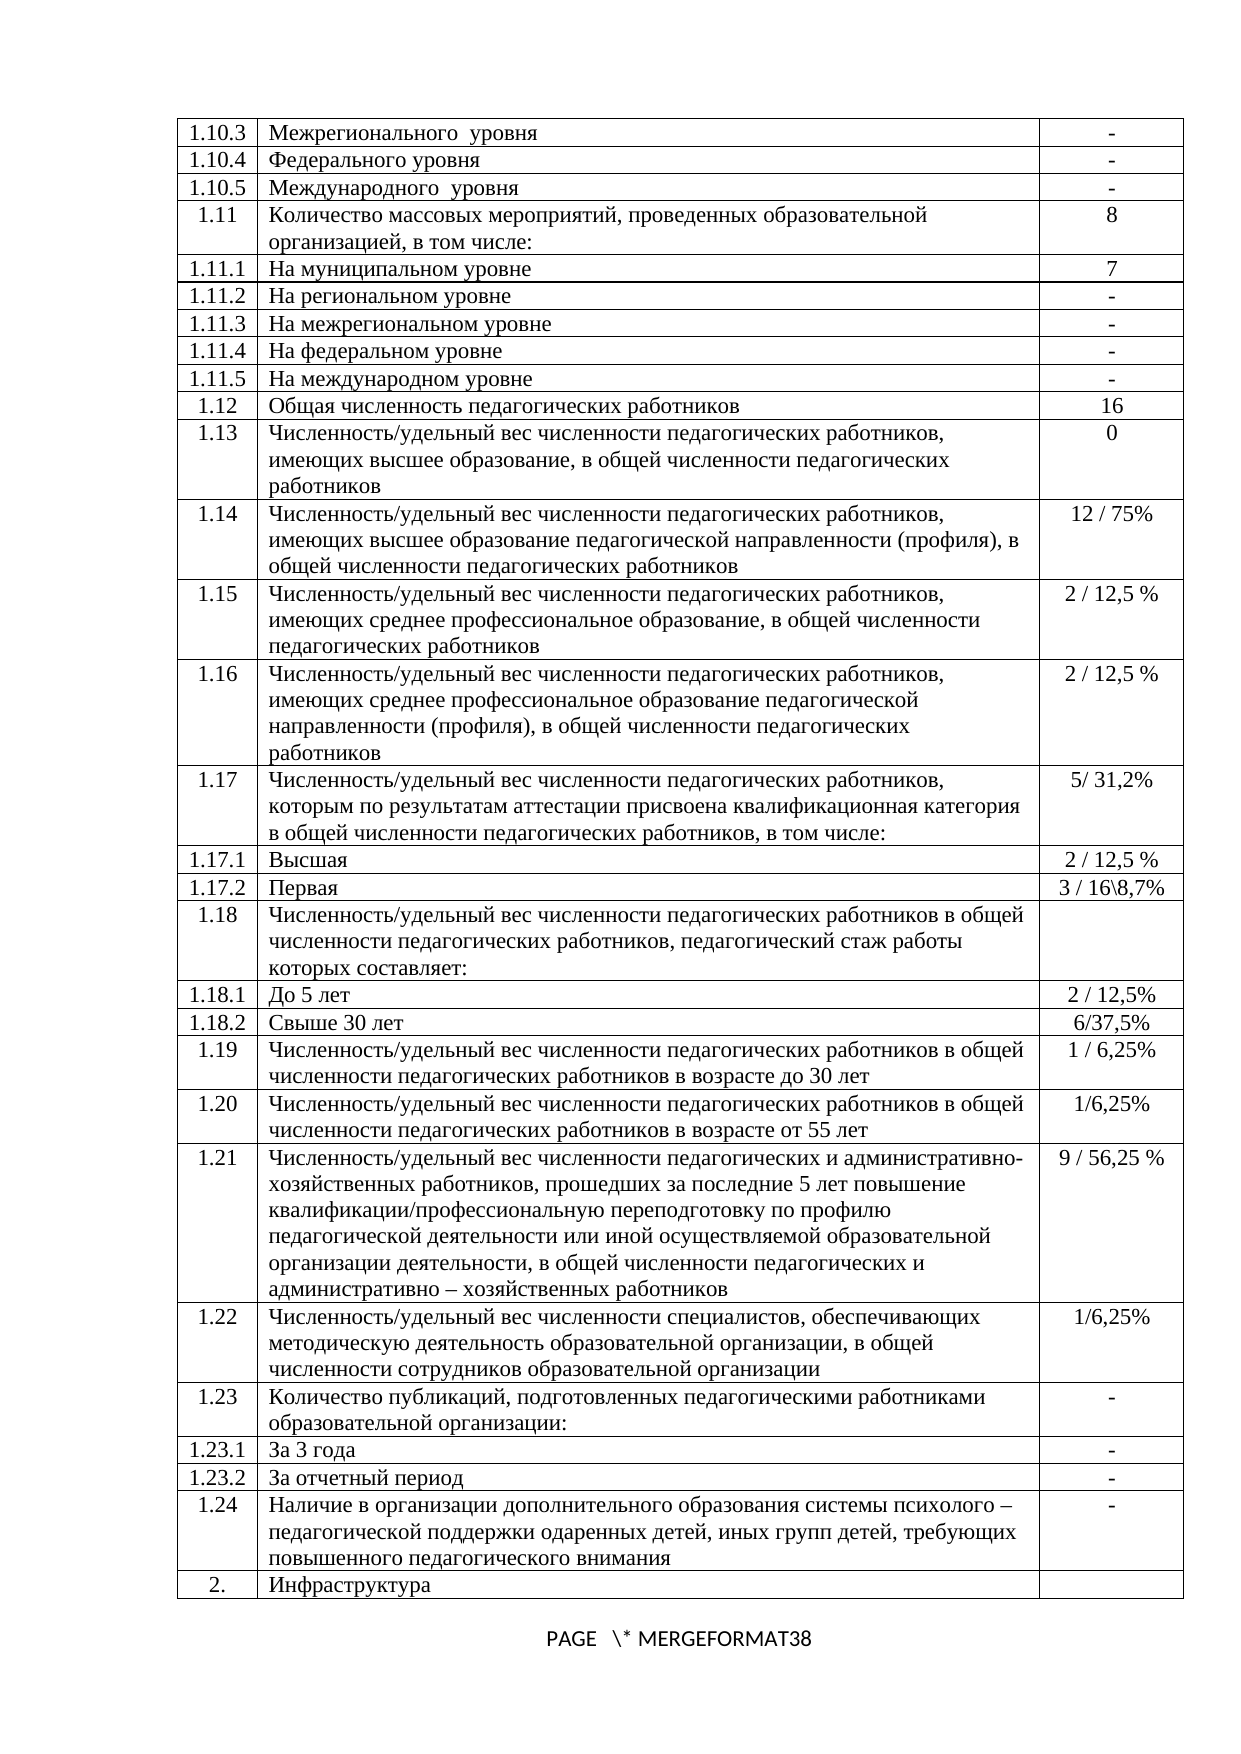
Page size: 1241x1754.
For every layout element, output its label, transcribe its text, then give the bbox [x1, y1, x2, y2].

table_cell Численность/удельный вес численности педагогических работников, имеющих высшее образование, в общей численности педагогических работников [258, 420, 1039, 498]
table_cell Международного уровня [258, 174, 1039, 200]
table_cell 1.11.3 [178, 310, 257, 336]
table_cell За отчетный период [258, 1464, 1039, 1490]
table_cell 1.19 [178, 1036, 257, 1089]
table_cell Свыше 30 лет [258, 1009, 1039, 1035]
table_cell 1.22 [178, 1303, 257, 1382]
table_cell Количество публикаций, подготовленных педагогическими работниками образовательной организации: [258, 1383, 1039, 1436]
table_cell Численность/удельный вес численности педагогических и административно-хозяйственных работников, прошедших за последние 5 лет повышение квалификации/профессиональную переподготовку по профилю педагогической деятельности или иной осуществляемой образовательной организации деятельности, в общей численности педагогических и административно – хозяйственных работников [258, 1144, 1039, 1302]
table_cell 1.18.2 [178, 1009, 257, 1035]
table_cell 5/ 31,2% [1040, 766, 1183, 845]
table_cell 1.14 [178, 500, 257, 579]
table_cell 1.21 [178, 1144, 257, 1302]
table_cell - [1040, 365, 1183, 391]
table_cell Численность/удельный вес численности педагогических работников, которым по результатам аттестации присвоена квалификационная категория в общей численности педагогических работников, в том числе: [258, 766, 1039, 845]
table_cell 1 / 6,25% [1040, 1036, 1183, 1089]
table_cell - [1040, 1383, 1183, 1436]
table_cell На федеральном уровне [258, 337, 1039, 364]
table_cell 1.10.3 [178, 119, 257, 146]
table_cell 1.10.4 [178, 147, 257, 173]
table_cell 1.11.5 [178, 365, 257, 391]
table_cell 1.23 [178, 1383, 257, 1436]
table_cell 12 / 75% [1040, 500, 1183, 579]
table_cell Численность/удельный вес численности педагогических работников, имеющих среднее профессиональное образование, в общей численности педагогических работников [258, 580, 1039, 659]
table_cell 16 [1040, 392, 1183, 418]
table_cell 1.18 [178, 901, 257, 980]
table_cell 1.17.2 [178, 874, 257, 900]
table_cell - [1040, 337, 1183, 364]
table_cell Общая численность педагогических работников [258, 392, 1039, 418]
table_cell Численность/удельный вес численности педагогических работников в общей численности педагогических работников в возрасте до 30 лет [258, 1036, 1039, 1089]
table_cell - [1040, 310, 1183, 336]
table_cell 1/6,25% [1040, 1090, 1183, 1142]
table_cell - [1040, 283, 1183, 309]
table_cell 2. [178, 1571, 257, 1598]
table_cell 2 / 12,5 % [1040, 660, 1183, 765]
table_cell Наличие в организации дополнительного образования системы психолого – педагогической поддержки одаренных детей, иных групп детей, требующих повышенного педагогического внимания [258, 1491, 1039, 1570]
table_cell - [1040, 147, 1183, 173]
table_cell 1.11.4 [178, 337, 257, 364]
table_cell На муниципальном уровне [258, 255, 1039, 281]
table_cell 1.15 [178, 580, 257, 659]
table_cell 6/37,5% [1040, 1009, 1183, 1035]
table_cell Инфраструктура [258, 1571, 1039, 1598]
table_cell 1.23.1 [178, 1437, 257, 1463]
table_cell 2 / 12,5 % [1040, 846, 1183, 873]
table_cell 1.24 [178, 1491, 257, 1570]
table_cell Численность/удельный вес численности педагогических работников, имеющих высшее образование педагогической направленности (профиля), в общей численности педагогических работников [258, 500, 1039, 579]
table_cell - [1040, 119, 1183, 146]
table_cell 3 / 16\8,7% [1040, 874, 1183, 900]
table_cell 1.13 [178, 420, 257, 498]
table_cell 1.12 [178, 392, 257, 418]
table_cell - [1040, 174, 1183, 200]
table_cell 0 [1040, 420, 1183, 498]
table_cell [1040, 1571, 1183, 1598]
table_cell До 5 лет [258, 981, 1039, 1008]
table_cell 1.11.1 [178, 255, 257, 281]
table_cell 1.17.1 [178, 846, 257, 873]
table_cell 9 / 56,25 % [1040, 1144, 1183, 1302]
table_cell 2 / 12,5% [1040, 981, 1183, 1008]
table_cell На межрегиональном уровне [258, 310, 1039, 336]
table_cell Численность/удельный вес численности педагогических работников, имеющих среднее профессиональное образование педагогической направленности (профиля), в общей численности педагогических работников [258, 660, 1039, 765]
table_cell Количество массовых мероприятий, проведенных образовательной организацией, в том числе: [258, 201, 1039, 254]
table_cell 1.20 [178, 1090, 257, 1142]
table_cell 7 [1040, 255, 1183, 281]
table_cell 8 [1040, 201, 1183, 254]
table_cell 1.23.2 [178, 1464, 257, 1490]
table_cell [1040, 901, 1183, 980]
table_cell - [1040, 1464, 1183, 1490]
table_cell 1.18.1 [178, 981, 257, 1008]
table_cell Численность/удельный вес численности педагогических работников в общей численности педагогических работников, педагогический стаж работы которых составляет: [258, 901, 1039, 980]
table_cell 2 / 12,5 % [1040, 580, 1183, 659]
table_cell Федерального уровня [258, 147, 1039, 173]
table_cell 1.11 [178, 201, 257, 254]
table_cell На региональном уровне [258, 283, 1039, 309]
table_cell Численность/удельный вес численности специалистов, обеспечивающих методическую деятельность образовательной организации, в общей численности сотрудников образовательной организации [258, 1303, 1039, 1382]
table_cell Межрегионального уровня [258, 119, 1039, 146]
table_cell 1.17 [178, 766, 257, 845]
table_cell За 3 года [258, 1437, 1039, 1463]
table_cell Численность/удельный вес численности педагогических работников в общей численности педагогических работников в возрасте от 55 лет [258, 1090, 1039, 1142]
table_cell 1/6,25% [1040, 1303, 1183, 1382]
table_cell На международном уровне [258, 365, 1039, 391]
table_cell - [1040, 1437, 1183, 1463]
table_cell 1.16 [178, 660, 257, 765]
table_cell - [1040, 1491, 1183, 1570]
table_cell 1.11.2 [178, 283, 257, 309]
table_cell Первая [258, 874, 1039, 900]
table_cell Высшая [258, 846, 1039, 873]
table_cell 1.10.5 [178, 174, 257, 200]
